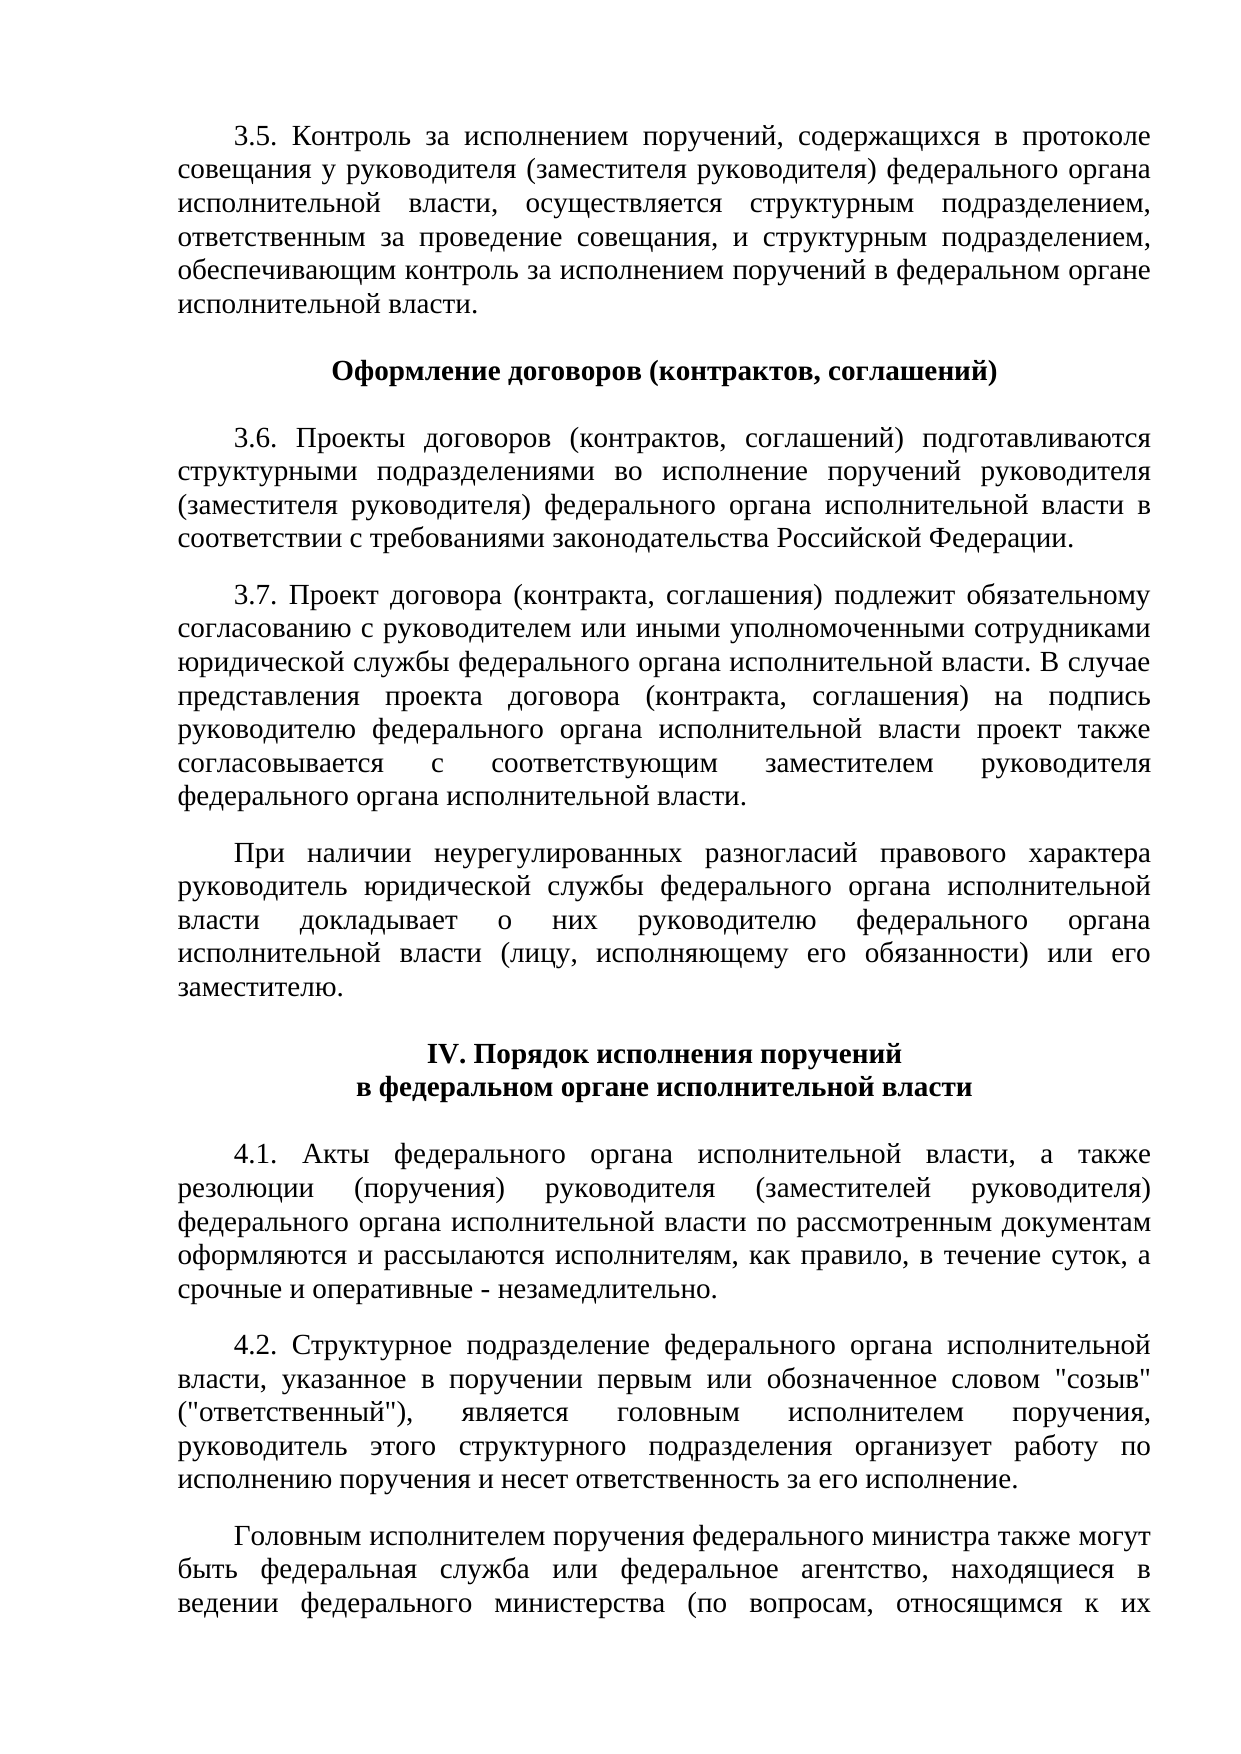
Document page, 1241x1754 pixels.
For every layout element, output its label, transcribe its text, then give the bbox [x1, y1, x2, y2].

title Оформление договоров (контрактов, соглашений) [177, 353, 1152, 386]
text При наличии неурегулированных разногласий правового характера руководитель юридической службы федерального органа исполнительной власти докладывает о них руководителю федерального органа исполнительной власти (лицу, исполняющему его обязанности) или его заместителю. [177, 835, 1152, 1002]
text 3.7. Проект договора (контракта, соглашения) подлежит обязательному согласованию с руководителем или иными уполномоченными сотрудниками юридической службы федерального органа исполнительной власти. В случае представления проекта договора (контракта, соглашения) на подпись руководителю федерального органа исполнительной власти проект также согласовывается с соответствующим заместителем руководителя федерального органа исполнительной власти. [177, 577, 1152, 812]
text 3.6. Проекты договоров (контрактов, соглашений) подготавливаются структурными подразделениями во исполнение поручений руководителя (заместителя руководителя) федерального органа исполнительной власти в соответствии с требованиями законодательства Российской Федерации. [177, 420, 1152, 554]
text 3.5. Контроль за исполнением поручений, содержащихся в протоколе совещания у руководителя (заместителя руководителя) федерального органа исполнительной власти, осуществляется структурным подразделением, ответственным за проведение совещания, и структурным подразделением, обеспечивающим контроль за исполнением поручений в федеральном органе исполнительной власти. [177, 118, 1152, 319]
text 4.1. Акты федерального органа исполнительной власти, а также резолюции (поручения) руководителя (заместителей руководителя) федерального органа исполнительной власти по рассмотренным документам оформляются и рассылаются исполнителям, как правило, в течение суток, а срочные и оперативные - незамедлительно. [177, 1137, 1152, 1304]
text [177, 1518, 1152, 1618]
text 4.2. Структурное подразделение федерального органа исполнительной власти, указанное в поручении первым или обозначенное словом "созыв" ("ответственный"), является головным исполнителем поручения, руководитель этого структурного подразделения организует работу по исполнению поручения и несет ответственность за его исполнение. [177, 1327, 1152, 1495]
title в федеральном органе исполнительной власти [177, 1069, 1152, 1103]
title IV. Порядок исполнения поручений [177, 1036, 1152, 1069]
